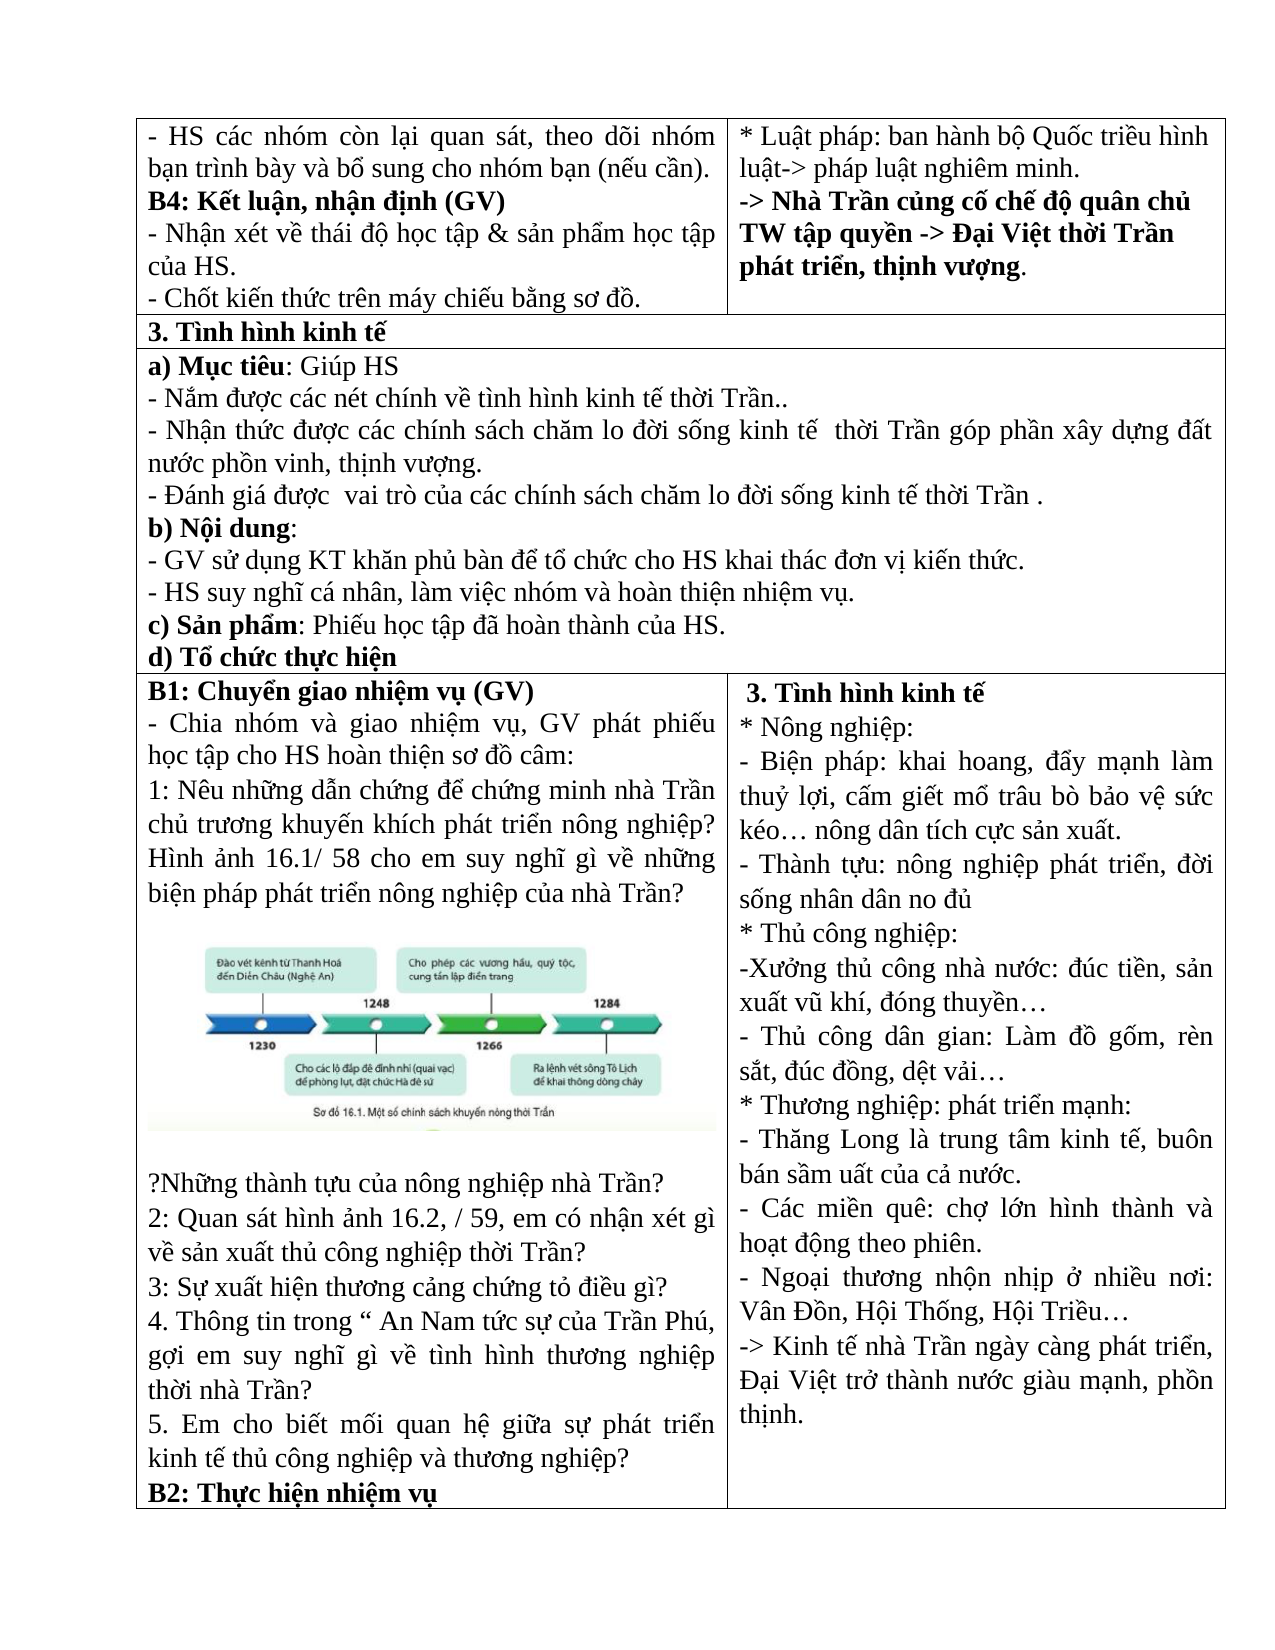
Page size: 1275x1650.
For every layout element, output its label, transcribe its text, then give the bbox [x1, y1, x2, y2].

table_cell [728, 674, 1225, 1508]
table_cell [137, 119, 727, 313]
table_cell 3. Tình hình kinh tế [137, 315, 1225, 348]
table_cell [728, 119, 1225, 313]
picture [147, 942, 717, 1131]
table_cell a) Mục tiêu: Giúp HS - Nắm được các nét chính về tình hình kinh tế thời Trần.. - Nhận thức được các chính sách chăm lo đời sống kinh tế thời Trần góp phần xây dựng đất nước phồn vinh, thịnh vượng. - Đánh giá được vai trò của các chính sách chăm lo đời sống kinh tế thời Trần . b) Nội dung: - GV sử dụng KT khăn phủ bàn để tổ chức cho HS khai thác đơn vị kiến thức. - HS suy nghĩ cá nhân, làm việc nhóm và hoàn thiện nhiệm vụ. c) Sản phẩm: Phiếu học tập đã hoàn thành của HS. d) Tổ chức thực hiện [137, 349, 1225, 673]
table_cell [137, 674, 727, 1508]
